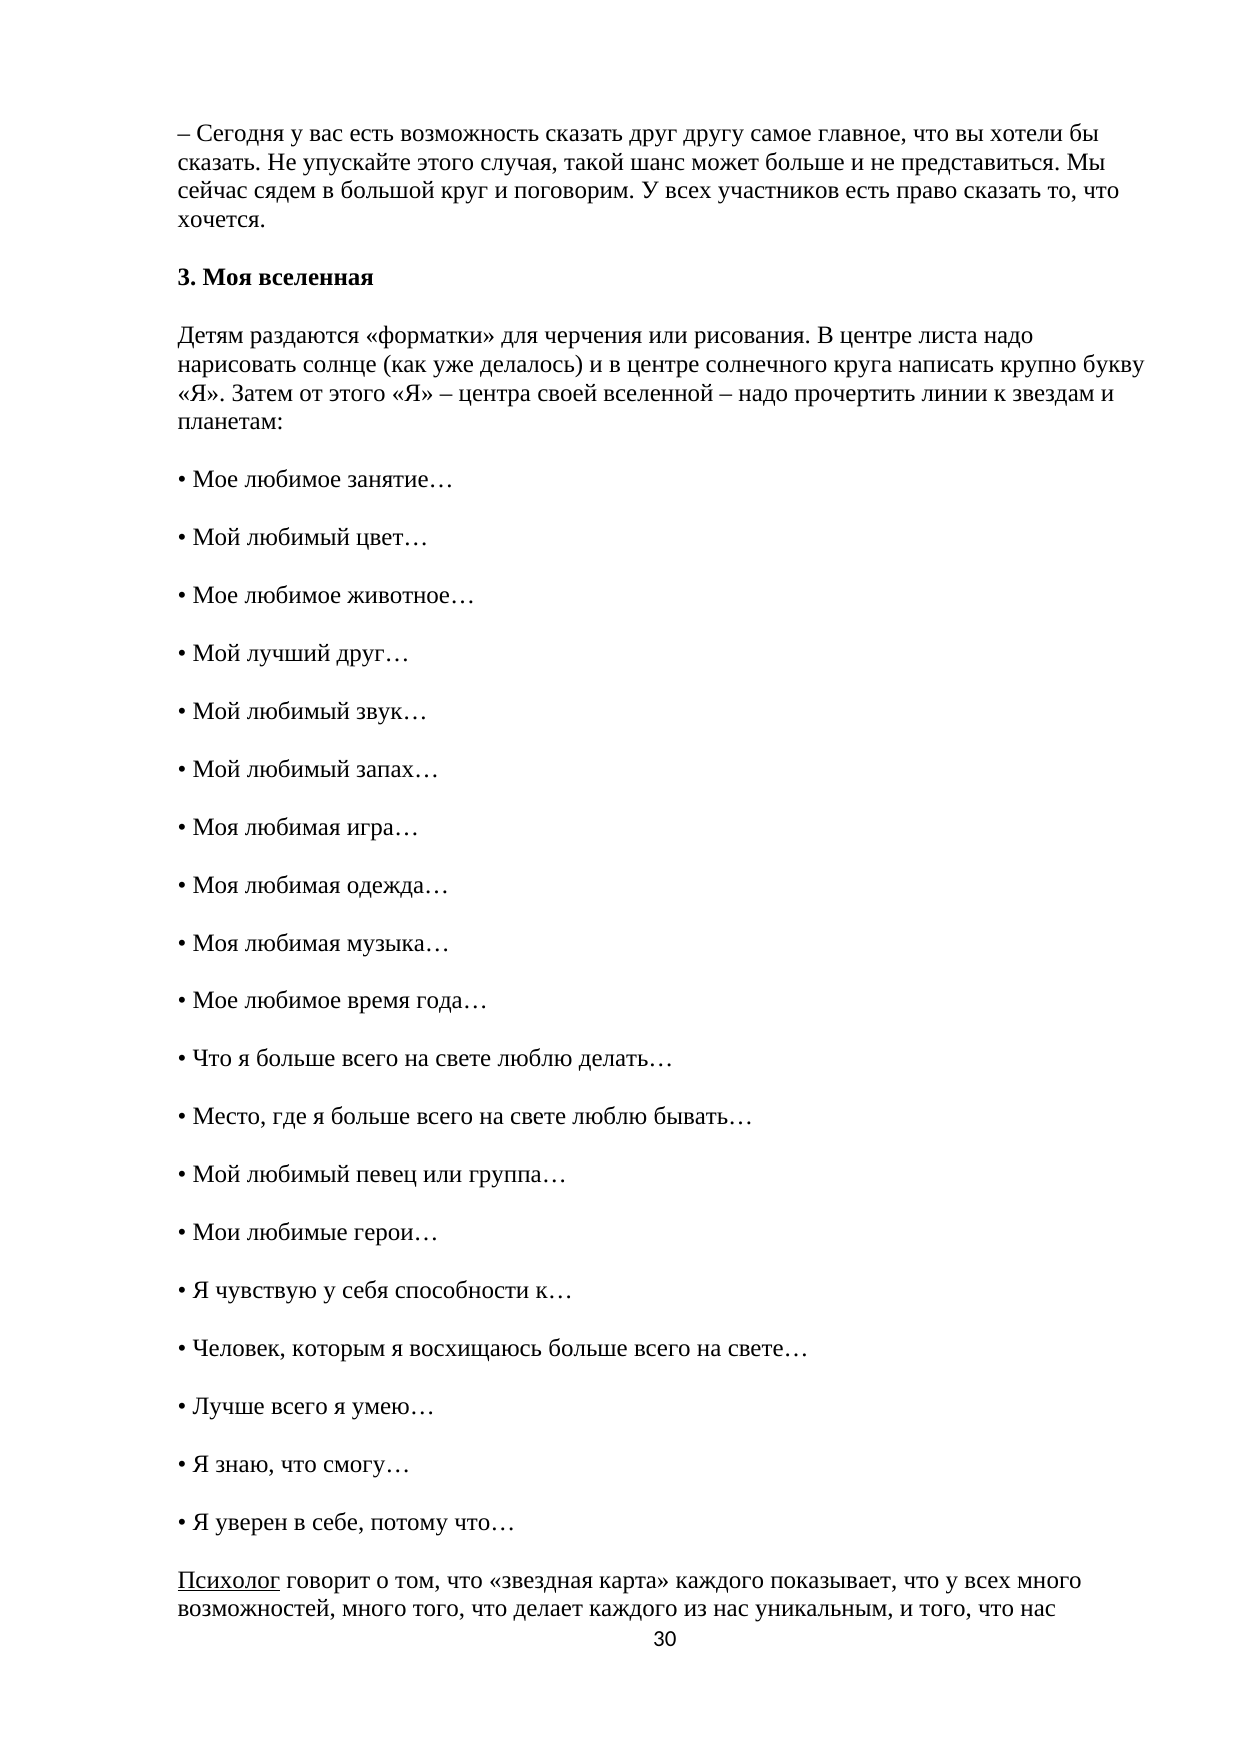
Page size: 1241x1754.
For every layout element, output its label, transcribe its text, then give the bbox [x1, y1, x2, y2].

text • Мое любимое время года… [177, 986, 1152, 1014]
text • Мои любимые герои… [177, 1217, 1152, 1246]
text • Что я больше всего на свете люблю делать… [177, 1043, 1152, 1072]
text • Я чувствую у себя способности к… [177, 1275, 1152, 1304]
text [177, 1565, 1152, 1622]
text • Моя любимая музыка… [177, 928, 1152, 956]
text • Мое любимое животное… [177, 580, 1152, 609]
text • Человек, которым я восхищаюсь больше всего на свете… [177, 1333, 1152, 1362]
text • Лучше всего я умею… [177, 1391, 1152, 1420]
text • Мой лучший друг… [177, 638, 1152, 667]
text • Место, где я больше всего на свете люблю бывать… [177, 1101, 1152, 1130]
text • Мой любимый звук… [177, 696, 1152, 725]
text • Я уверен в себе, потому что… [177, 1507, 1152, 1536]
text • Мой любимый певец или группа… [177, 1159, 1152, 1188]
text • Моя любимая одежда… [177, 870, 1152, 898]
text 3. Моя вселенная [177, 262, 1152, 291]
text • Я знаю, что смогу… [177, 1449, 1152, 1478]
text • Мое любимое занятие… [177, 464, 1152, 493]
text Детям раздаются «форматки» для черчения или рисования. В центре листа надо нарисовать солнце (как уже делалось) и в центре солнечного круга написать крупно букву «Я». Затем от этого «Я» – центра своей вселенной – надо прочертить линии к звездам и планетам: [177, 320, 1152, 435]
text • Моя любимая игра… [177, 812, 1152, 841]
text • Мой любимый цвет… [177, 522, 1152, 551]
text • Мой любимый запах… [177, 754, 1152, 783]
text – Сегодня у вас есть возможность сказать друг другу самое главное, что вы хотели бы сказать. Не упускайте этого случая, такой шанс может больше и не представиться. Мы сейчас сядем в большой круг и поговорим. У всех участников есть право сказать то, что хочется. [177, 118, 1152, 233]
